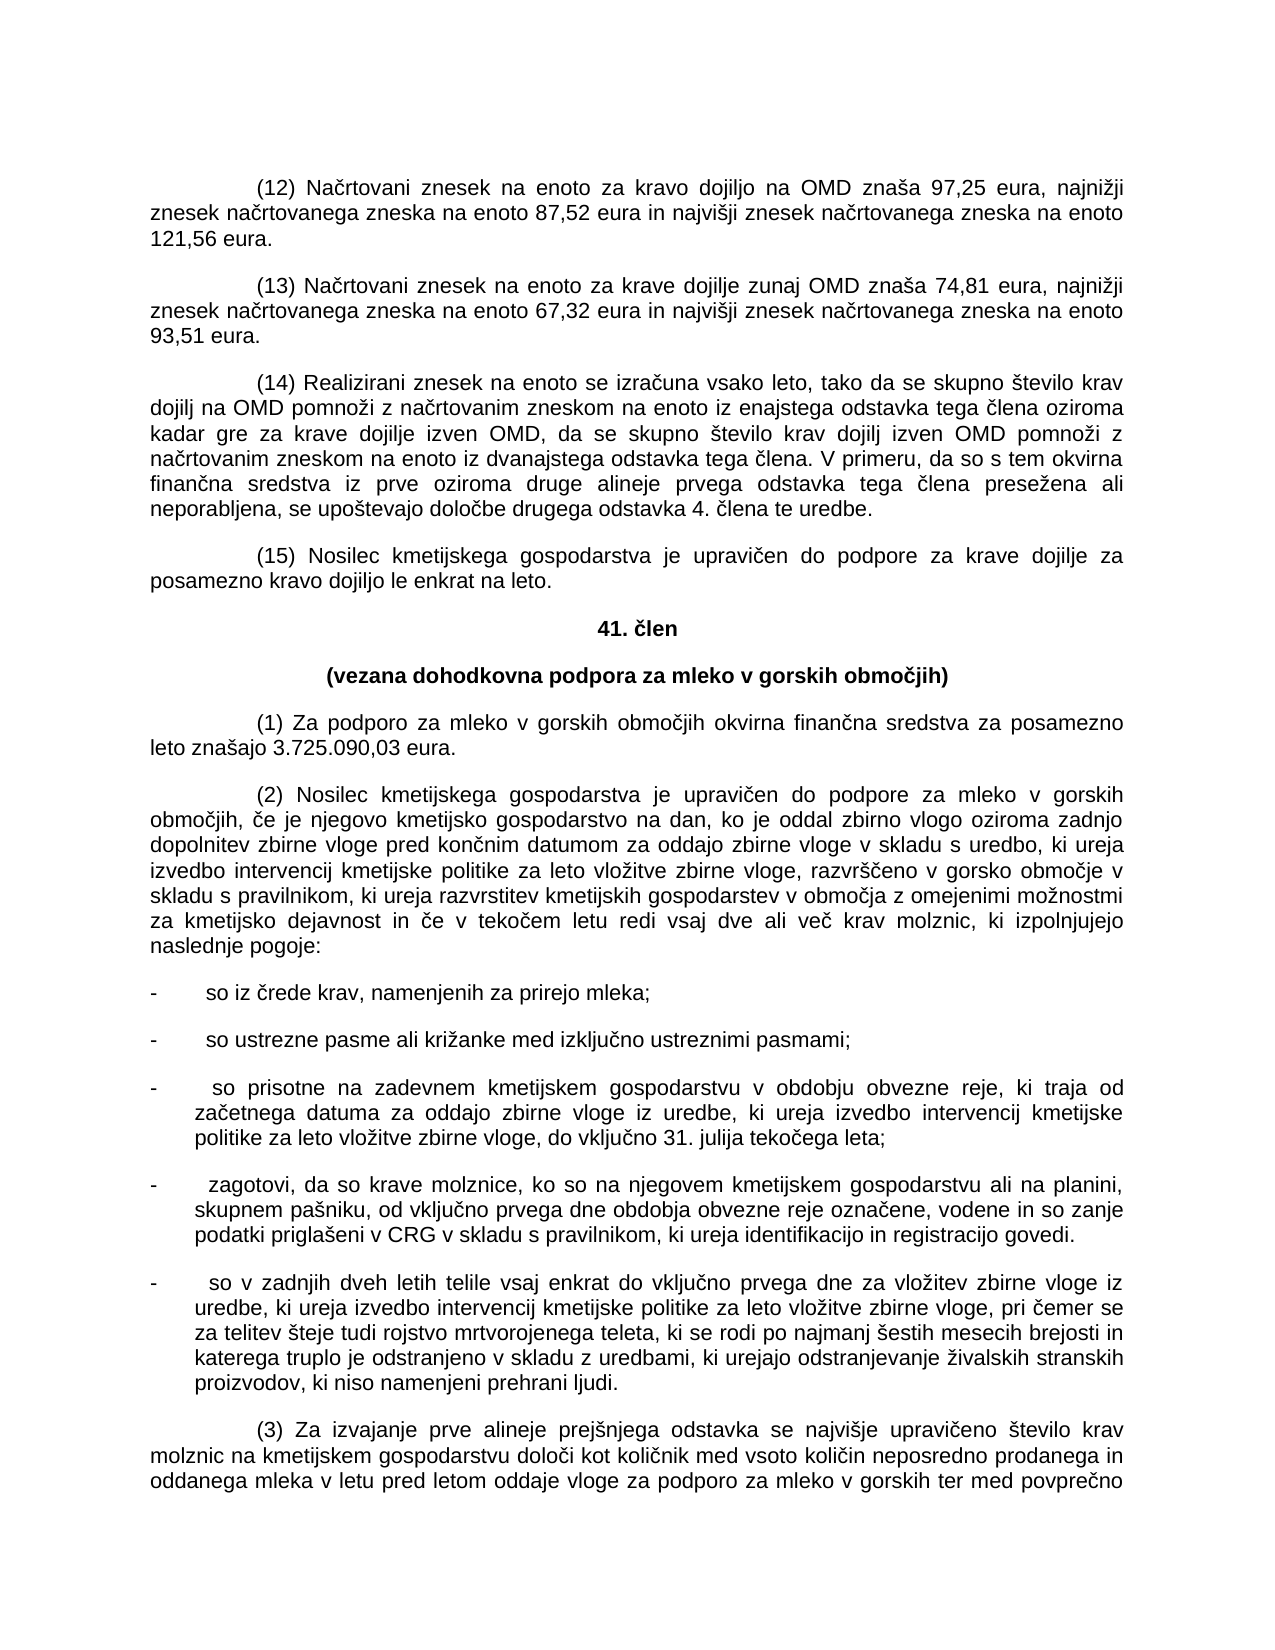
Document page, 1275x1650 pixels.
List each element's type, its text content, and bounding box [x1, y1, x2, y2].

text 41. člen [150, 565, 1125, 612]
text (1) Za podporo za mleko v gorskih območjih okvirna finančna sredstva za posamezno leto znašajo 3.725.090,03 eura. [150, 684, 1125, 757]
text (13) Načrtovani znesek na enoto za krave dojilje zunaj OMD znaša 74,81 eura, najnižji znesek načrtovanega zneska na enoto 67,32 eura in najvišji znesek načrtovanega zneska na enoto 93,51 eura. [150, 247, 1125, 345]
text - so ustrezne pasme ali križanke med izključno ustreznimi pasmami; [150, 1027, 1125, 1052]
text - so iz črede krav, namenjenih za prirejo mleka; [150, 980, 1125, 1005]
text (vezana dohodkovna podpora za mleko v gorskih območjih) [150, 612, 1125, 684]
text (14) Realizirani znesek na enoto se izračuna vsako leto, tako da se skupno število krav dojilj na OMD pomnoži z načrtovanim zneskom na enoto iz enajstega odstavka tega člena oziroma kadar gre za krave dojilje izven OMD, da se skupno število krav dojilj izven OMD pomnoži z načrtovanim zneskom na enoto iz dvanajstega odstavka tega člena. V primeru, da so s tem okvirna finančna sredstva iz prve oziroma druge alineje prvega odstavka tega člena presežena ali neporabljena, se upoštevajo določbe drugega odstavka 4. člena te uredbe. [150, 345, 1125, 518]
text (15) Nosilec kmetijskega gospodarstva je upravičen do podpore za krave dojilje za posamezno kravo dojiljo le enkrat na leto. [150, 518, 1125, 565]
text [150, 1392, 1125, 1493]
text (12) Načrtovani znesek na enoto za kravo dojiljo na OMD znaša 97,25 eura, najnižji znesek načrtovanega zneska na enoto 87,52 eura in najvišji znesek načrtovanega zneska na enoto 121,56 eura. [150, 150, 1125, 247]
text - so prisotne na zadevnem kmetijskem gospodarstvu v obdobju obvezne reje, ki traja od začetnega datuma za oddajo zbirne vloge iz uredbe, ki ureja izvedbo intervencij kmetijske politike za leto vložitve zbirne vloge, do vključno 31. julija tekočega leta; [150, 1074, 1125, 1150]
text (2) Nosilec kmetijskega gospodarstva je upravičen do podpore za mleko v gorskih območjih, če je njegovo kmetijsko gospodarstvo na dan, ko je oddal zbirno vlogo oziroma zadnjo dopolnitev zbirne vloge pred končnim datumom za oddajo zbirne vloge v skladu s uredbo, ki ureja izvedbo intervencij kmetijske politike za leto vložitve zbirne vloge, razvrščeno v gorsko območje v skladu s pravilnikom, ki ureja razvrstitev kmetijskih gospodarstev v območja z omejenimi možnostmi za kmetijsko dejavnost in če v tekočem letu redi vsaj dve ali več krav molznic, ki izpolnjujejo naslednje pogoje: [150, 757, 1125, 958]
text - zagotovi, da so krave molznice, ko so na njegovem kmetijskem gospodarstvu ali na planini, skupnem pašniku, od vključno prvega dne obdobja obvezne reje označene, vodene in so zanje podatki priglašeni v CRG v skladu s pravilnikom, ki ureja identifikacijo in registracijo govedi. [150, 1172, 1125, 1247]
text - so v zadnjih dveh letih telile vsaj enkrat do vključno prvega dne za vložitev zbirne vloge iz uredbe, ki ureja izvedbo intervencij kmetijske politike za leto vložitve zbirne vloge, pri čemer se za telitev šteje tudi rojstvo mrtvorojenega teleta, ki se rodi po najmanj šestih mesecih brejosti in katerega truplo je odstranjeno v skladu z uredbami, ki urejajo odstranjevanje živalskih stranskih proizvodov, ki niso namenjeni prehrani ljudi. [150, 1269, 1125, 1392]
